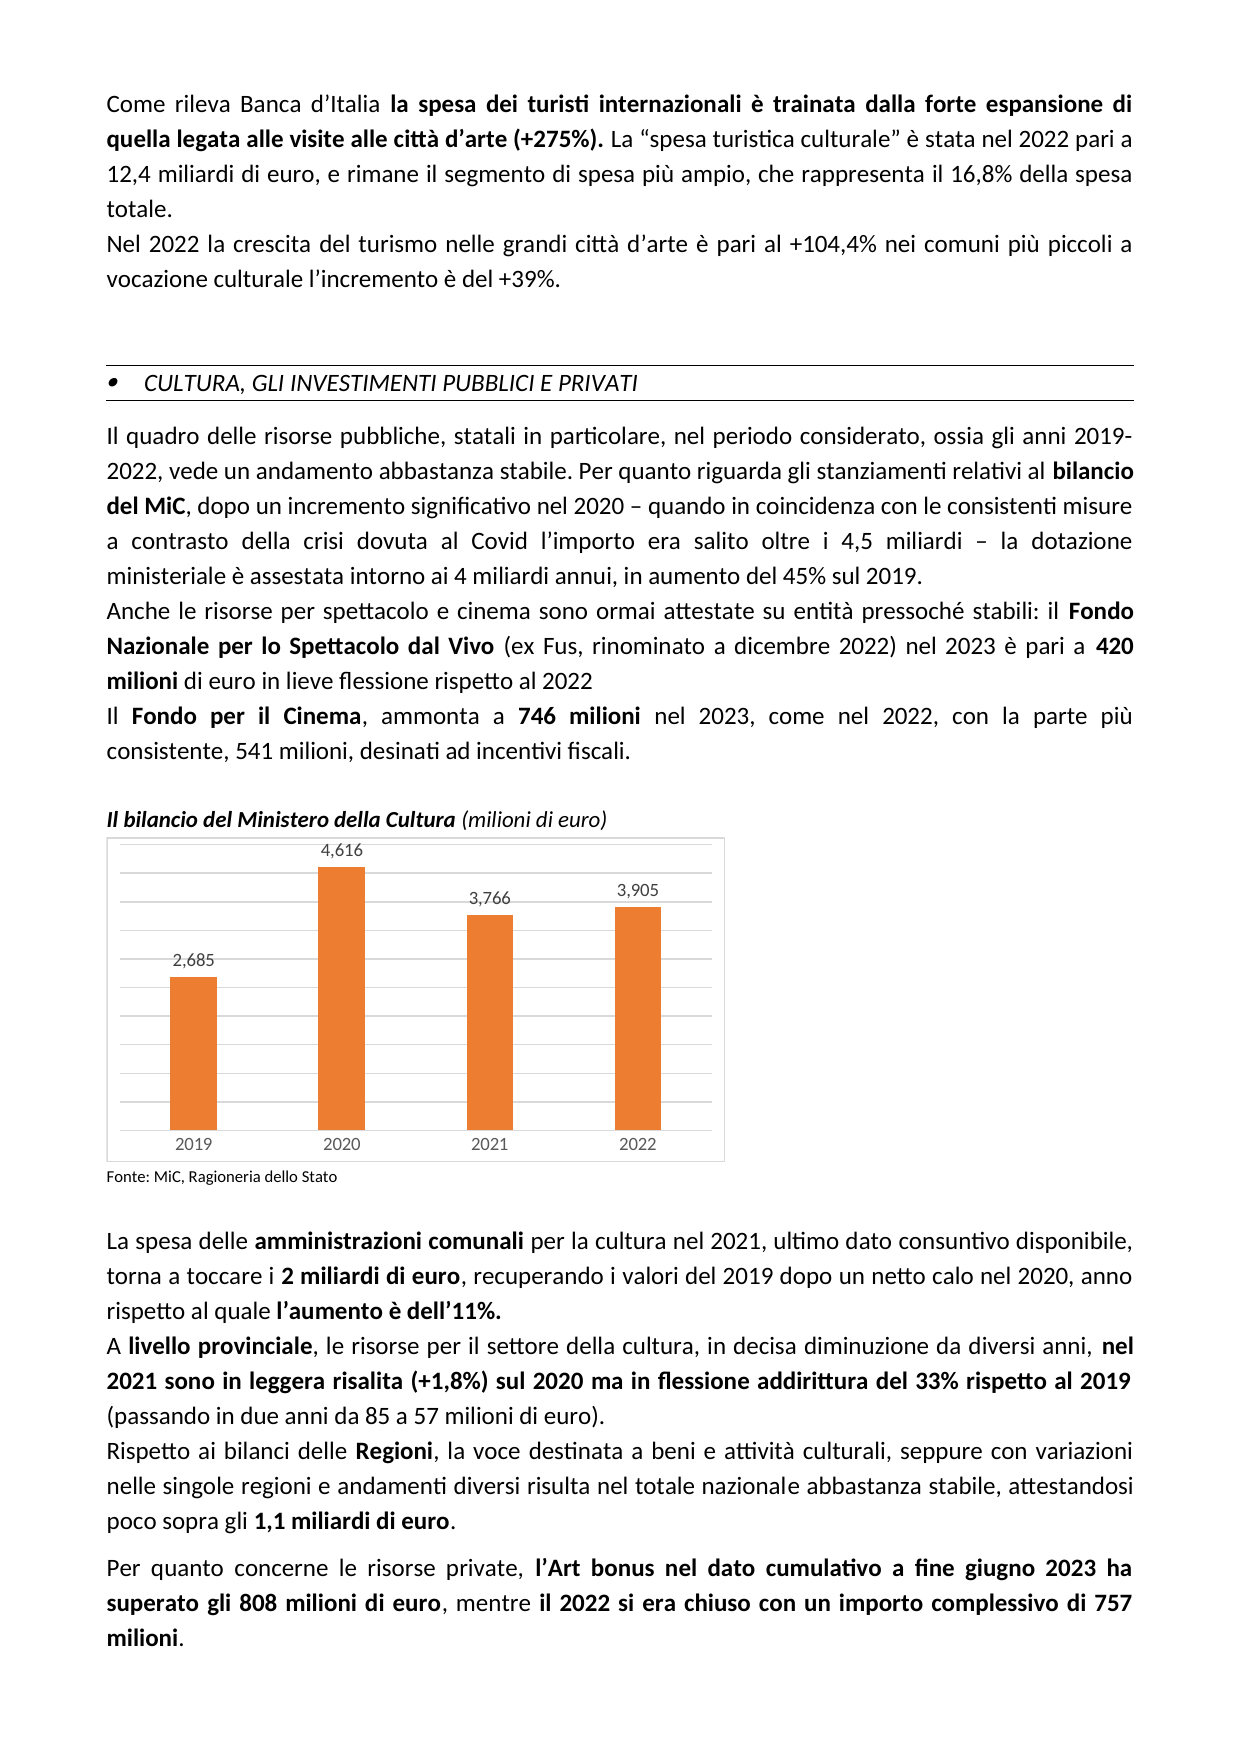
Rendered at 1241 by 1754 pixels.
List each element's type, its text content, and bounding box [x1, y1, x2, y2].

text Anche le risorse per spettacolo e cinema sono ormai attestate su entità pressoché stabili: il Fondo Nazionale per lo Spettacolo dal Vivo (ex Fus, rinominato a dicembre 2022) nel 2023 è pari a 420 milioni di euro in lieve flessione rispetto al 2022 [106, 595, 1134, 696]
text Il bilancio del Ministero della Cultura (milioni di euro) [106, 805, 1134, 833]
text Il quadro delle risorse pubbliche, statali in particolare, nel periodo considerato, ossia gli anni 2019-2022, vede un andamento abbastanza stabile. Per quanto riguarda gli stanziamenti relativi al bilancio del MiC, dopo un incremento significativo nel 2020 – quando in coincidenza con le consistenti misure a contrasto della crisi dovuta al Covid l’importo era salito oltre i 4,5 miliardi – la dotazione ministeriale è assestata intorno ai 4 miliardi annui, in aumento del 45% sul 2019. [106, 420, 1134, 591]
text Come rileva Banca d’Italia la spesa dei turisti internazionali è trainata dalla forte espansione di quella legata alle visite alle città d’arte (+275%). La “spesa turistica culturale” è stata nel 2022 pari a 12,4 miliardi di euro, e rimane il segmento di spesa più ampio, che rappresenta il 16,8% della spesa totale. [106, 89, 1134, 224]
list CULTURA, GLI INVESTIMENTI PUBBLICI E PRIVATI [106, 366, 1134, 400]
text Nel 2022 la crescita del turismo nelle grandi città d’arte è pari al +104,4% nei comuni più piccoli a vocazione culturale l’incremento è del +39%. [106, 229, 1134, 294]
text La spesa delle amministrazioni comunali per la cultura nel 2021, ultimo dato consuntivo disponibile, torna a toccare i 2 miliardi di euro, recuperando i valori del 2019 dopo un netto calo nel 2020, anno rispetto al quale l’aumento è dell’11%. [106, 1225, 1134, 1326]
text Rispetto ai bilanci delle Regioni, la voce destinata a beni e attività culturali, seppure con variazioni nelle singole regioni e andamenti diversi risulta nel totale nazionale abbastanza stabile, attestandosi poco sopra gli 1,1 miliardi di euro. [106, 1435, 1134, 1536]
text Per quanto concerne le risorse private, l’Art bonus nel dato cumulativo a fine giugno 2023 ha superato gli 808 milioni di euro, mentre il 2022 si era chiuso con un importo complessivo di 757 milioni. [106, 1552, 1134, 1653]
text A livello provinciale, le risorse per il settore della cultura, in decisa diminuzione da diversi anni, nel 2021 sono in leggera risalita (+1,8%) sul 2020 ma in flessione addirittura del 33% rispetto al 2019 (passando in due anni da 85 a 57 milioni di euro). [106, 1330, 1134, 1431]
text Il Fondo per il Cinema, ammonta a 746 milioni nel 2023, come nel 2022, con la parte più consistente, 541 milioni, desinati ad incentivi fiscali. [106, 700, 1134, 766]
text Fonte: MiC, Ragioneria dello Stato [106, 1167, 1134, 1187]
